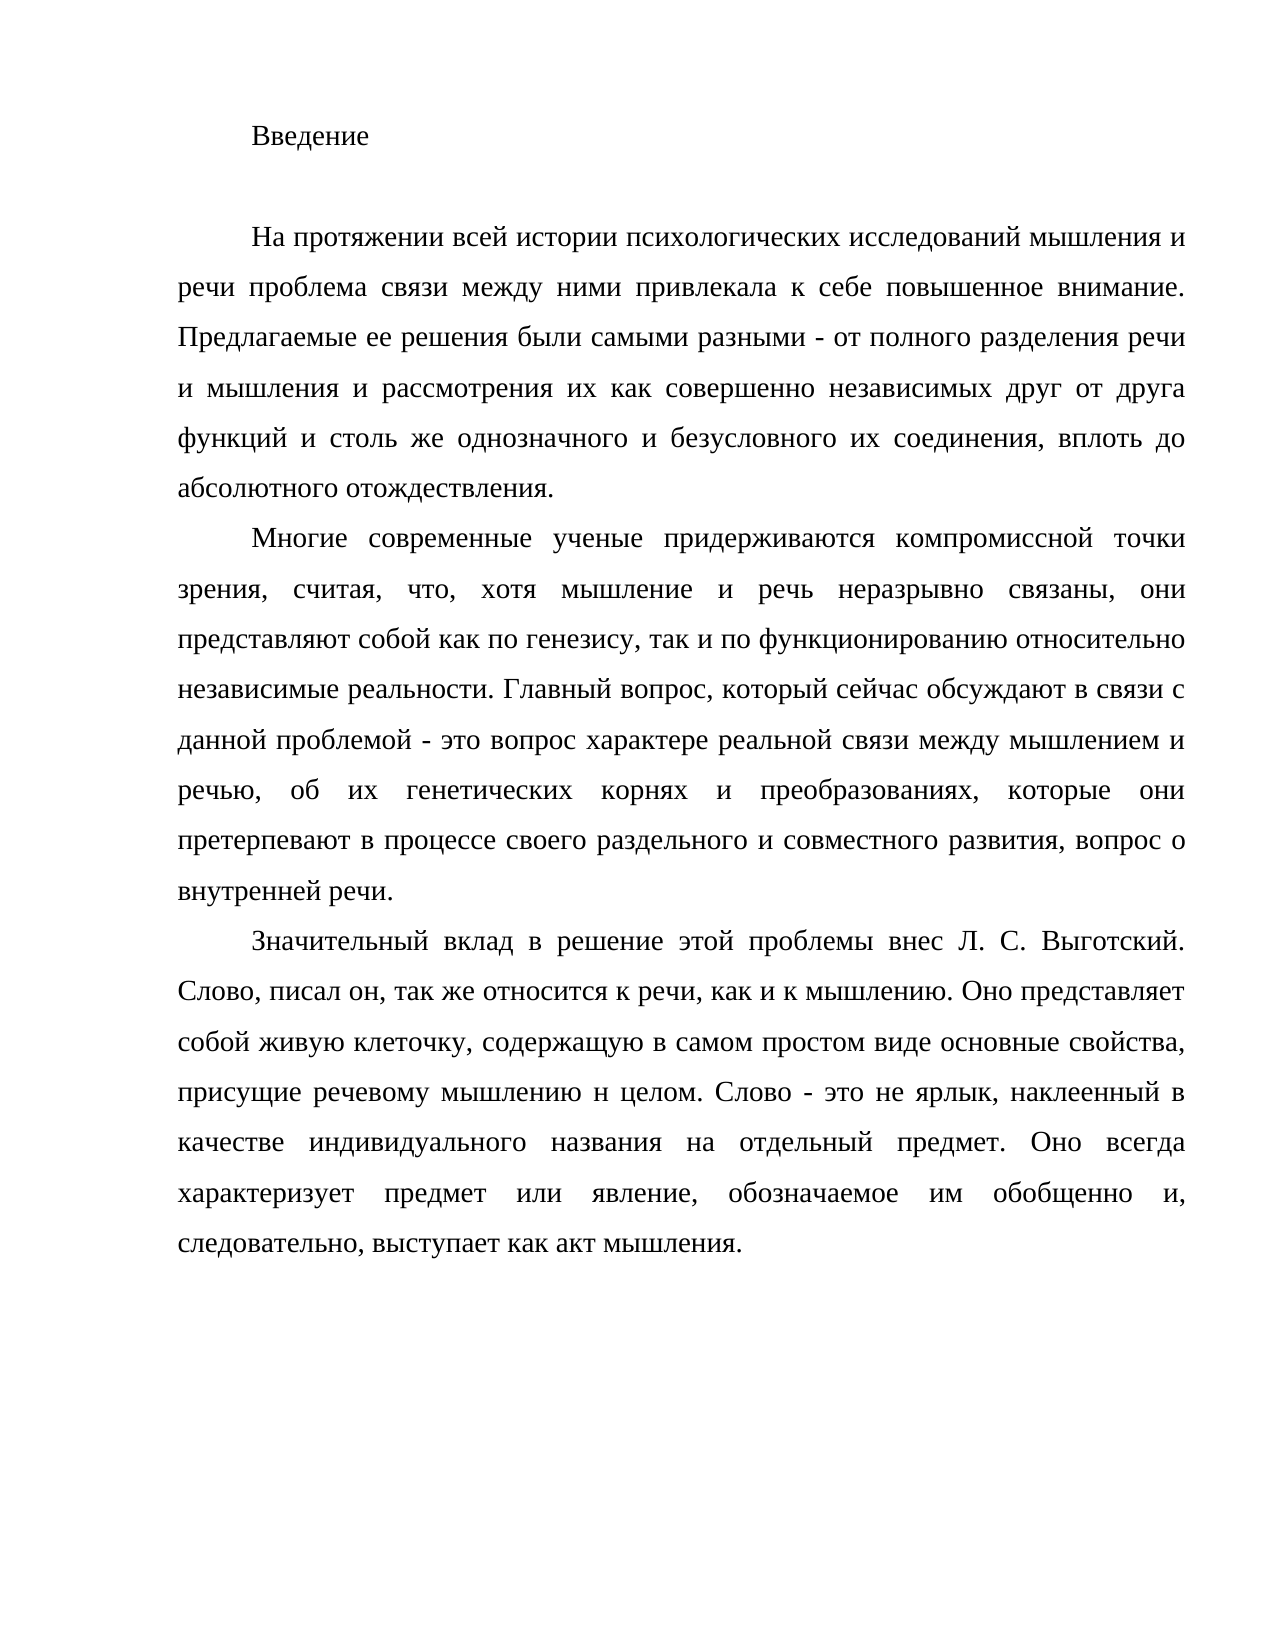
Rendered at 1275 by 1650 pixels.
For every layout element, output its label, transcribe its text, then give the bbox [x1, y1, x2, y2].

text На протяжении всей истории психологических исследований мышления и речи проблема связи между ними привлекала к себе повышенное внимание. Предлагаемые ее решения были самыми разными - от полного разделения речи и мышления и рассмотрения их как совершенно независимых друг от друга функций и столь же однозначного и безусловного их соединения, вплоть до абсолютного отождествления. [177, 219, 1186, 504]
text Значительный вклад в решение этой проблемы внес Л. С. Выготский. Слово, писал он, так же относится к речи, как и к мышлению. Оно представляет собой живую клеточку, содержащую в самом простом виде основные свойства, присущие речевому мышлению н целом. Слово - это не ярлык, наклеенный в качестве индивидуального названия на отдельный предмет. Оно всегда характеризует предмет или явление, обозначаемое им обобщенно и, следовательно, выступает как акт мышления. [177, 923, 1186, 1258]
text Введение [177, 118, 1186, 152]
text Многие современные ученые придерживаются компромиссной точки зрения, считая, что, хотя мышление и речь неразрывно связаны, они представляют собой как по генезису, так и по функционированию относительно независимые реальности. Главный вопрос, который сейчас обсуждают в связи с данной проблемой - это вопрос характере реальной связи между мышлением и речью, об их генетических корнях и преобразованиях, которые они претерпевают в процессе своего раздельного и совместного развития, вопрос о внутренней речи. [177, 521, 1186, 906]
